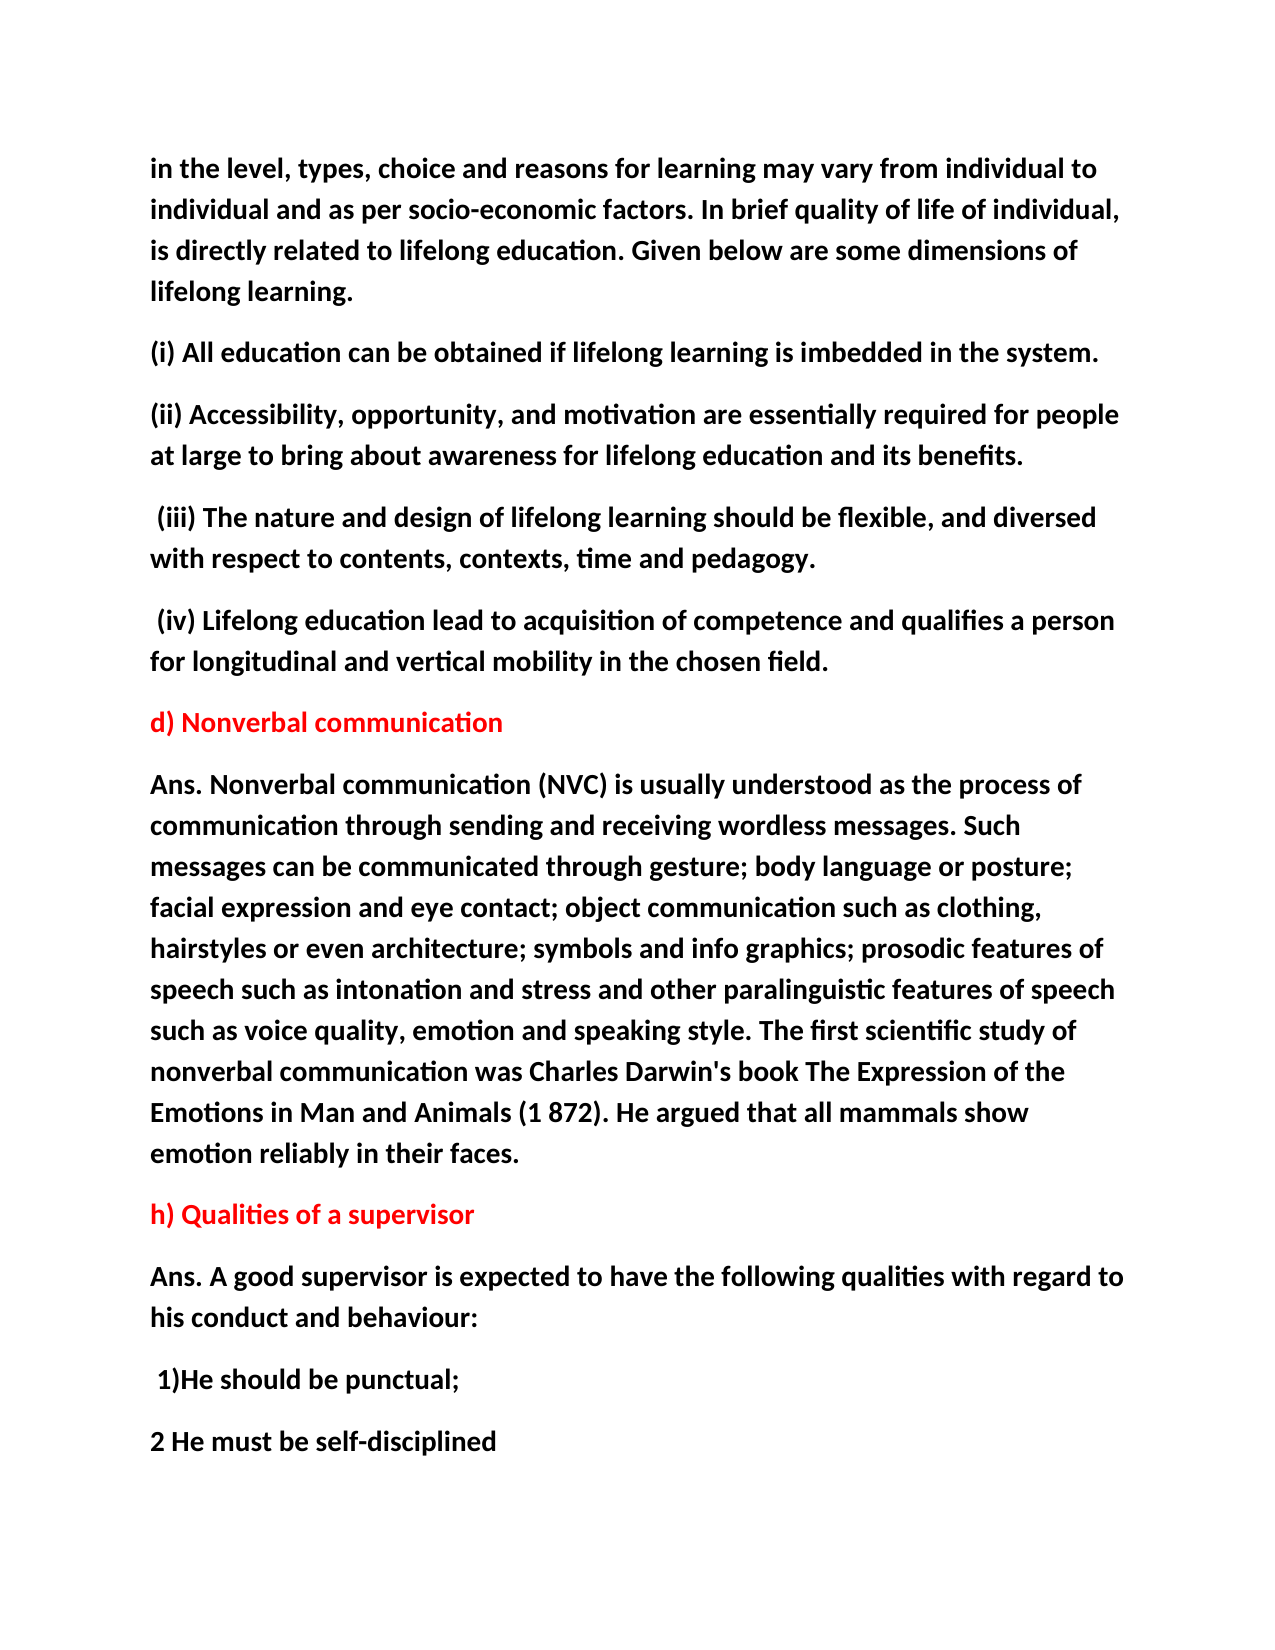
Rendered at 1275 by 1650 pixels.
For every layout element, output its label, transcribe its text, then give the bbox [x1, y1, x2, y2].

text (iii) The nature and design of lifelong learning should be flexible, and diversed with respect to contents, contexts, time and pedagogy. [150, 499, 1125, 576]
text 2 He must be self-disciplined [150, 1423, 1125, 1458]
text (ii) Accessibility, opportunity, and motivation are essentially required for people at large to bring about awareness for lifelong education and its benefits. [150, 396, 1125, 473]
text 1)He should be punctual; [150, 1361, 1125, 1397]
text (iv) Lifelong education lead to acquisition of competence and qualifies a person for longitudinal and vertical mobility in the chosen field. [150, 602, 1125, 678]
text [150, 150, 1125, 308]
text Ans. Nonverbal communication (NVC) is usually understood as the process of communication through sending and receiving wordless messages. Such messages can be communicated through gesture; body language or posture; facial expression and eye contact; object communication such as clothing, hairstyles or even architecture; symbols and info graphics; prosodic features of speech such as intonation and stress and other paralinguistic features of speech such as voice quality, emotion and speaking style. The first scientific study of nonverbal communication was Charles Darwin's book The Expression of the Emotions in Man and Animals (1 872). He argued that all mammals show emotion reliably in their faces. [150, 766, 1125, 1170]
text d) Nonverbal communication [150, 704, 1125, 740]
text (i) All education can be obtained if lifelong learning is imbedded in the system. [150, 334, 1125, 370]
text h) Qualities of a supervisor [150, 1196, 1125, 1232]
text Ans. A good supervisor is expected to have the following qualities with regard to his conduct and behaviour: [150, 1258, 1125, 1335]
